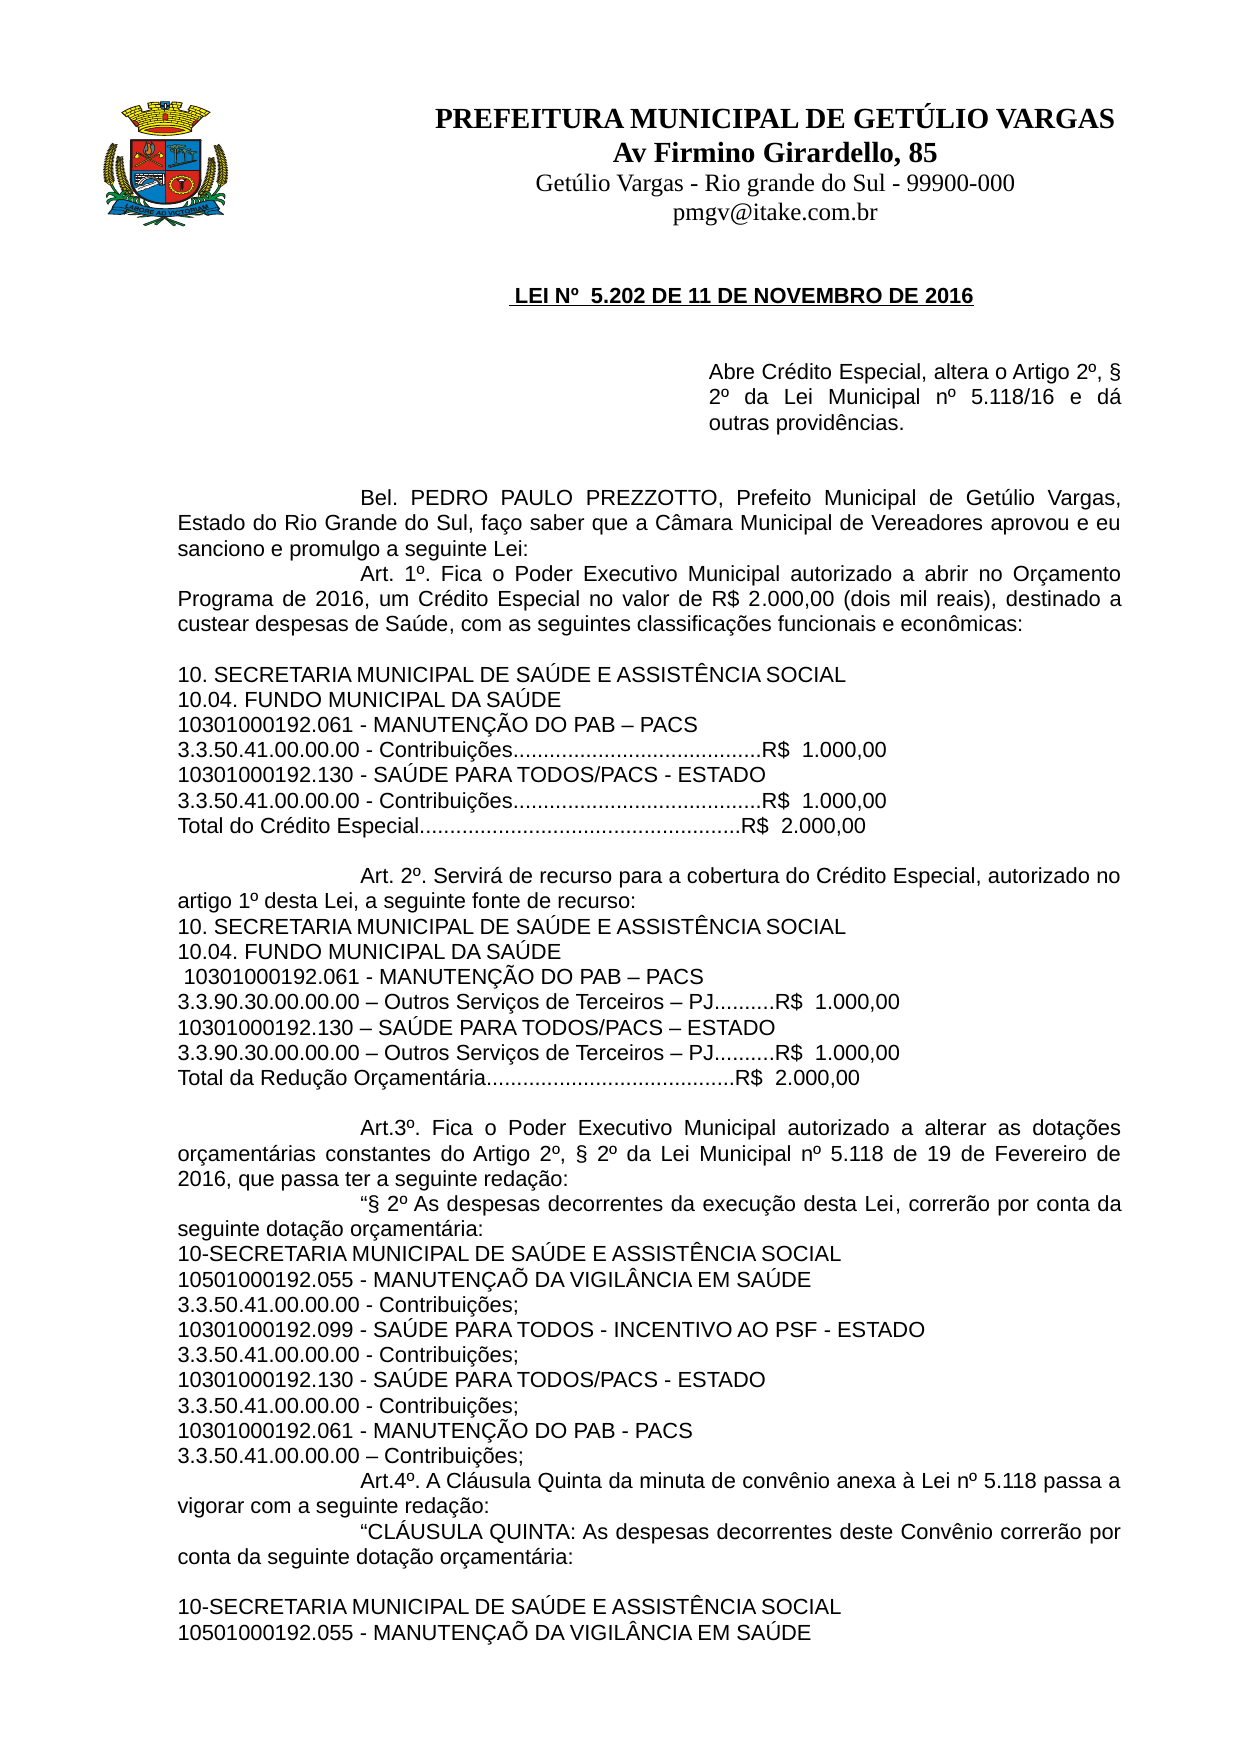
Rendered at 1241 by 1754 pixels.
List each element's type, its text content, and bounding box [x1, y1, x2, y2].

text 10-SECRETARIA MUNICIPAL DE SAÚDE E ASSISTÊNCIA SOCIAL 10501000192.055 - MANUTENÇAÕ DA VIGILÂNCIA EM SAÚDE [177, 1594, 1122, 1645]
text “§ 2º As despesas decorrentes da execução desta Lei, correrão por conta da seguinte dotação orçamentária: [177, 1191, 1122, 1241]
text 3.3.90.30.00.00.00 – Outros Serviços de Terceiros – PJ..........R$ 1.000,00 [177, 989, 1122, 1014]
text 10.04. FUNDO MUNICIPAL DA SAÚDE [177, 939, 1122, 964]
text Total do Crédito Especial.....................................................R$ 2.000,00 [177, 813, 1122, 838]
text Bel. PEDRO PAULO PREZZOTTO, Prefeito Municipal de Getúlio Vargas, Estado do Rio Grande do Sul, faço saber que a Câmara Municipal de Vereadores aprovou e eu sanciono e promulgo a seguinte Lei: [177, 485, 1122, 561]
text 10. SECRETARIA MUNICIPAL DE SAÚDE E ASSISTÊNCIA SOCIAL [177, 662, 1122, 687]
text Art. 2º. Servirá de recurso para a cobertura do Crédito Especial, autorizado no artigo 1º desta Lei, a seguinte fonte de recurso: [177, 863, 1122, 914]
text 3.3.50.41.00.00.00 - Contribuições; [177, 1292, 1122, 1317]
text 10301000192.130 – SAÚDE PARA TODOS/PACS – ESTADO [177, 1014, 1122, 1040]
text 10. SECRETARIA MUNICIPAL DE SAÚDE E ASSISTÊNCIA SOCIAL [177, 914, 1122, 939]
text 10301000192.061 - MANUTENÇÃO DO PAB – PACS [177, 964, 1122, 989]
text 3.3.90.30.00.00.00 – Outros Serviços de Terceiros – PJ..........R$ 1.000,00 [177, 1040, 1122, 1065]
text 10301000192.130 - SAÚDE PARA TODOS/PACS - ESTADO [177, 762, 1122, 788]
text 10301000192.061 - MANUTENÇÃO DO PAB - PACS [177, 1418, 1122, 1443]
text 10301000192.099 - SAÚDE PARA TODOS - INCENTIVO AO PSF - ESTADO [177, 1317, 1122, 1342]
text Total da Redução Orçamentária.........................................R$ 2.000,00 [177, 1065, 1122, 1090]
text 10301000192.130 - SAÚDE PARA TODOS/PACS - ESTADO [177, 1367, 1122, 1393]
text 10301000192.061 - MANUTENÇÃO DO PAB – PACS [177, 712, 1122, 737]
text 3.3.50.41.00.00.00 - Contribuições.........................................R$ 1.000,00 [177, 788, 1122, 813]
text LEI Nº 5.202 DE 11 DE NOVEMBRO DE 2016 [177, 283, 1122, 309]
text 3.3.50.41.00.00.00 – Contribuições; [177, 1443, 1122, 1468]
text 3.3.50.41.00.00.00 - Contribuições; [177, 1342, 1122, 1367]
text Abre Crédito Especial, altera o Artigo 2º, § 2º da Lei Municipal nº 5.118/16 e dá outras providências. [709, 359, 1122, 435]
text 10.04. FUNDO MUNICIPAL DA SAÚDE [177, 687, 1122, 712]
text “CLÁUSULA QUINTA: As despesas decorrentes deste Convênio correrão por conta da seguinte dotação orçamentária: [177, 1519, 1122, 1569]
text 3.3.50.41.00.00.00 - Contribuições.........................................R$ 1.000,00 [177, 737, 1122, 762]
text 10-SECRETARIA MUNICIPAL DE SAÚDE E ASSISTÊNCIA SOCIAL [177, 1241, 1122, 1267]
text 10501000192.055 - MANUTENÇAÕ DA VIGILÂNCIA EM SAÚDE [177, 1267, 1122, 1292]
text 3.3.50.41.00.00.00 - Contribuições; [177, 1393, 1122, 1418]
text Art.4º. A Cláusula Quinta da minuta de convênio anexa à Lei nº 5.118 passa a vigorar com a seguinte redação: [177, 1468, 1122, 1519]
text Art.3º. Fica o Poder Executivo Municipal autorizado a alterar as dotações orçamentárias constantes do Artigo 2º, § 2º da Lei Municipal nº 5.118 de 19 de Fevereiro de 2016, que passa ter a seguinte redação: [177, 1115, 1122, 1191]
text Art. 1º. Fica o Poder Executivo Municipal autorizado a abrir no Orçamento Programa de 2016, um Crédito Especial no valor de R$ 2.000,00 (dois mil reais), destinado a custear despesas de Saúde, com as seguintes classificações funcionais e econômicas: [177, 561, 1122, 636]
